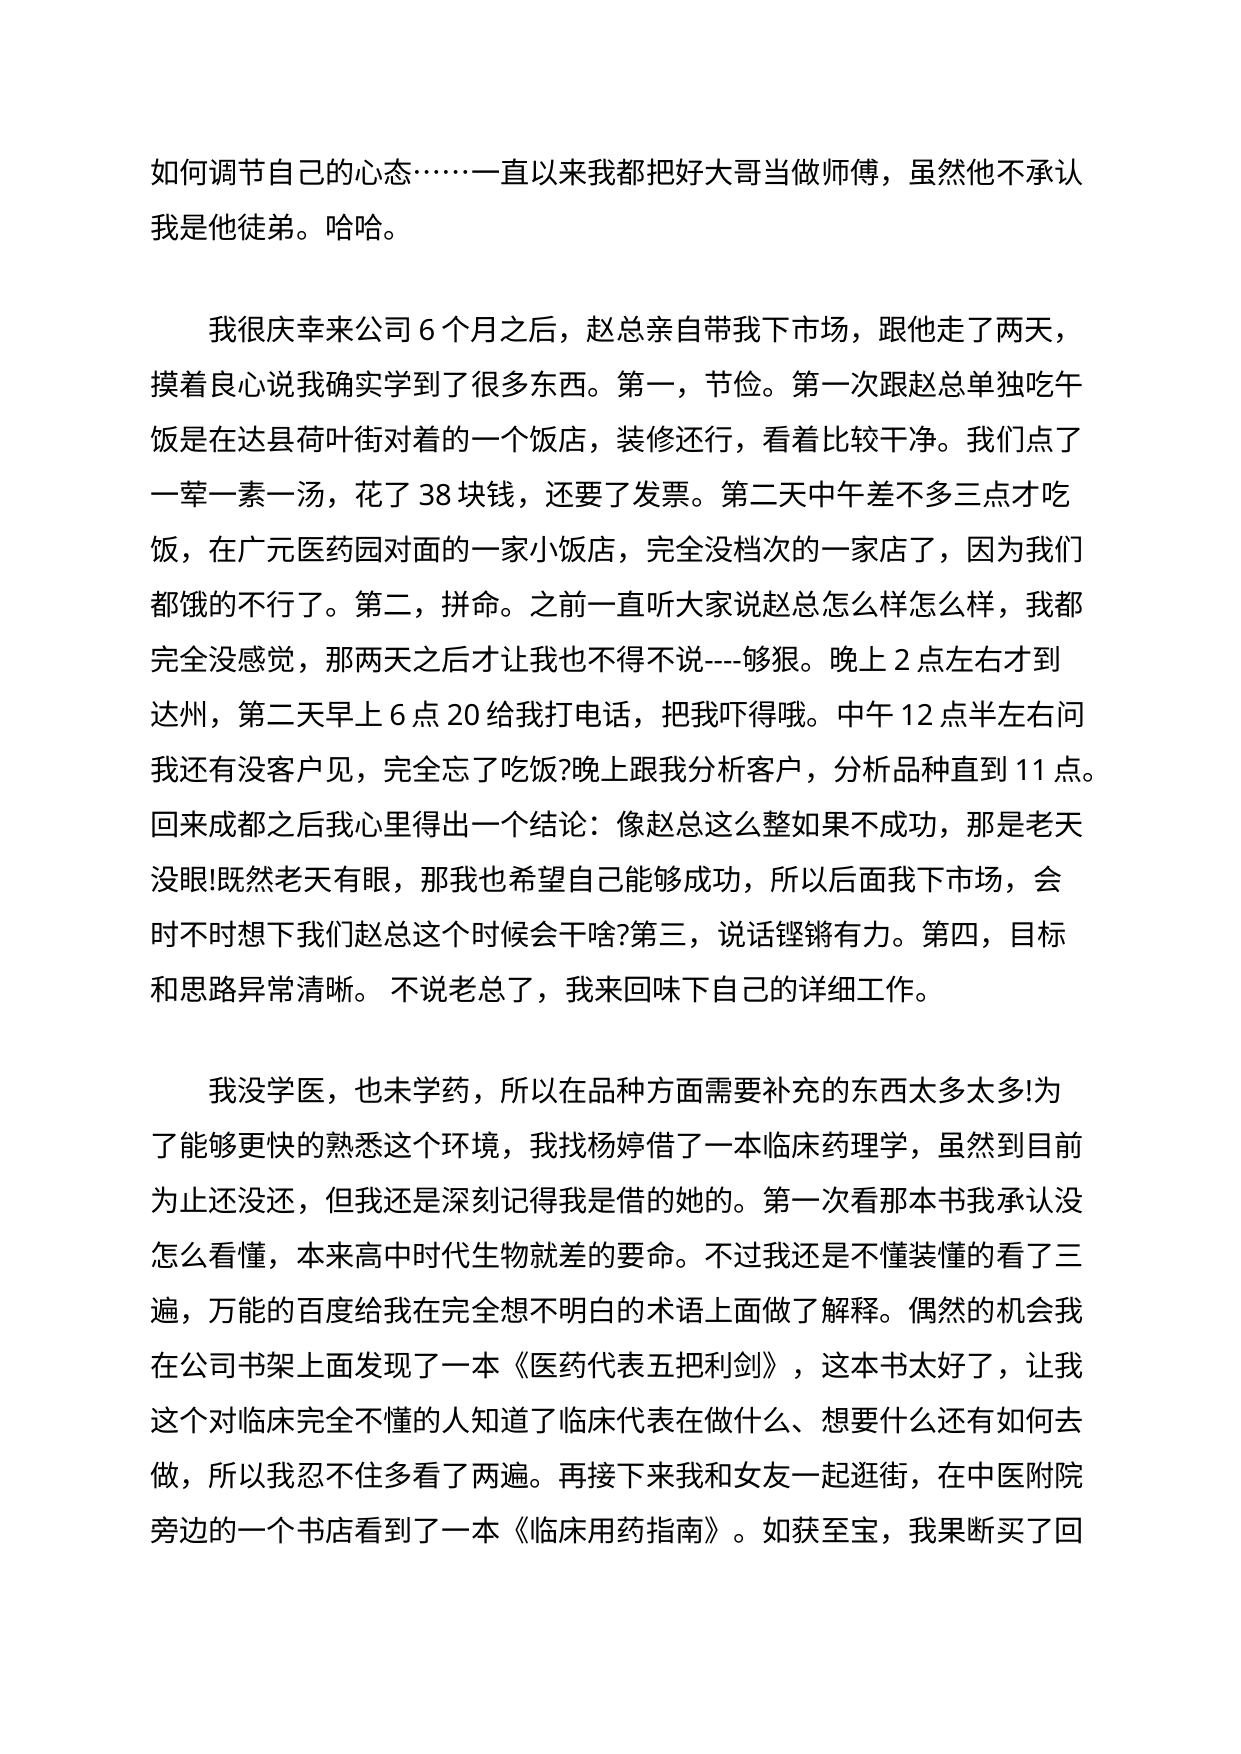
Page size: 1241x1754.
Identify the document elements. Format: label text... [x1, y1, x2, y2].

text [150, 150, 1090, 247]
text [150, 1068, 1090, 1549]
text 我很庆幸来公司6个月之后，赵总亲自带我下市场，跟他走了两天，摸着良心说我确实学到了很多东西。第一，节俭。第一次跟赵总单独吃午饭是在达县荷叶街对着的一个饭店，装修还行，看着比较干净。我们点了一荤一素一汤，花了38块钱，还要了发票。第二天中午差不多三点才吃饭，在广元医药园对面的一家小饭店，完全没档次的一家店了，因为我们都饿的不行了。第二，拼命。之前一直听大家说赵总怎么样怎么样，我都完全没感觉，那两天之后才让我也不得不说----够狠。晚上2点左右才到达州，第二天早上6点20给我打电话，把我吓得哦。中午12点半左右问我还有没客户见，完全忘了吃饭?晚上跟我分析客户，分析品种直到11点。回来成都之后我心里得出一个结论：像赵总这么整如果不成功，那是老天没眼!既然老天有眼，那我也希望自己能够成功，所以后面我下市场，会时不时想下我们赵总这个时候会干啥?第三，说话铿锵有力。第四，目标和思路异常清晰。 不说老总了，我来回味下自己的详细工作。 [150, 307, 1090, 1008]
